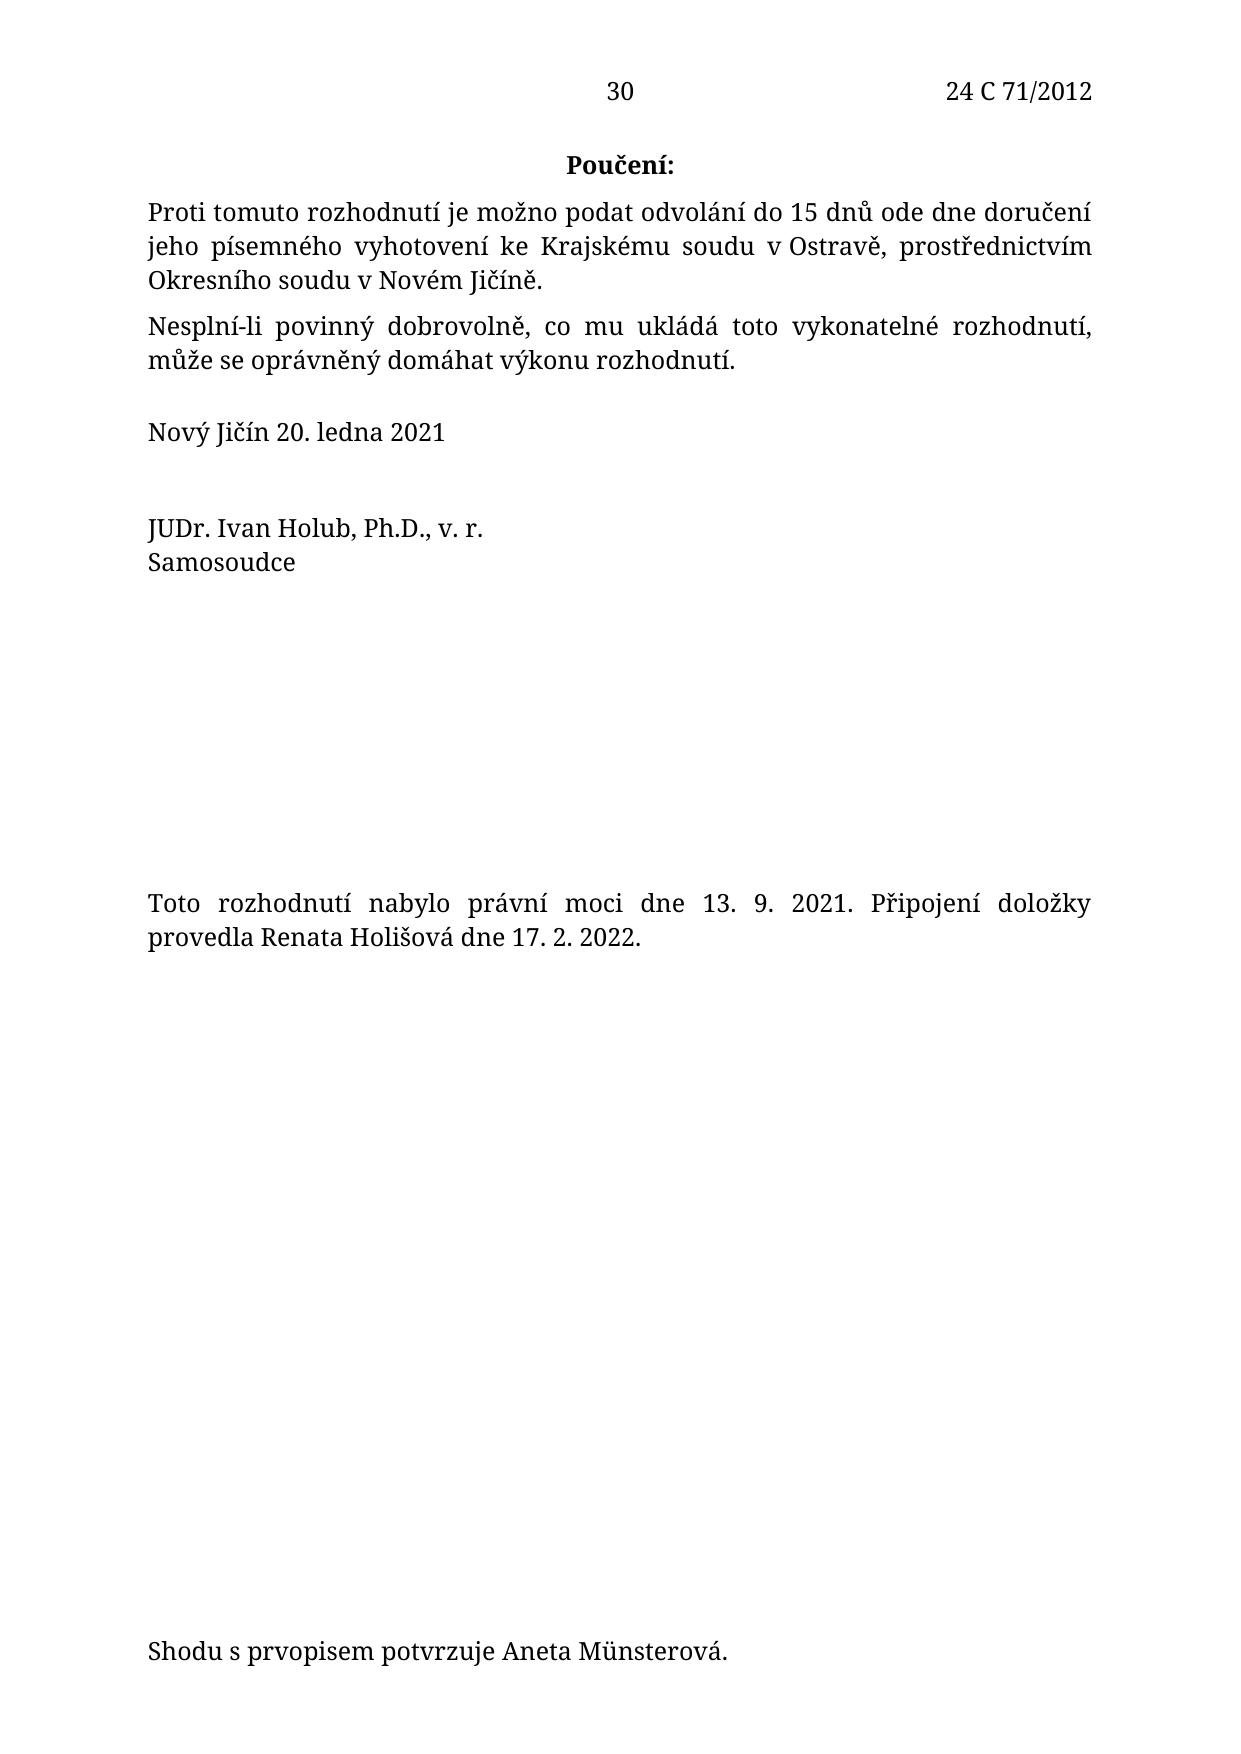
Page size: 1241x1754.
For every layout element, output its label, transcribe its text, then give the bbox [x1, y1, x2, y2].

text Nesplní-li povinný dobrovolně, co mu ukládá toto vykonatelné rozhodnutí, může se oprávněný domáhat výkonu rozhodnutí. [148, 309, 1093, 377]
text Proti tomuto rozhodnutí je možno podat odvolání do 15 dnů ode dne doručení jeho písemného vyhotovení ke Krajskému soudu v Ostravě, prostřednictvím Okresního soudu v Novém Jičíně. [148, 194, 1093, 296]
text Nový Jičín 20. ledna 2021 [148, 414, 1093, 448]
text JUDr. Ivan Holub, Ph.D., v. r. [148, 511, 1093, 545]
text Toto rozhodnutí nabylo právní moci dne 13. 9. 2021. Připojení doložky provedla Renata Holišová dne 17. 2. 2022. [148, 886, 1093, 954]
text Samosoudce [148, 545, 1093, 579]
text Poučení: [148, 148, 1093, 182]
